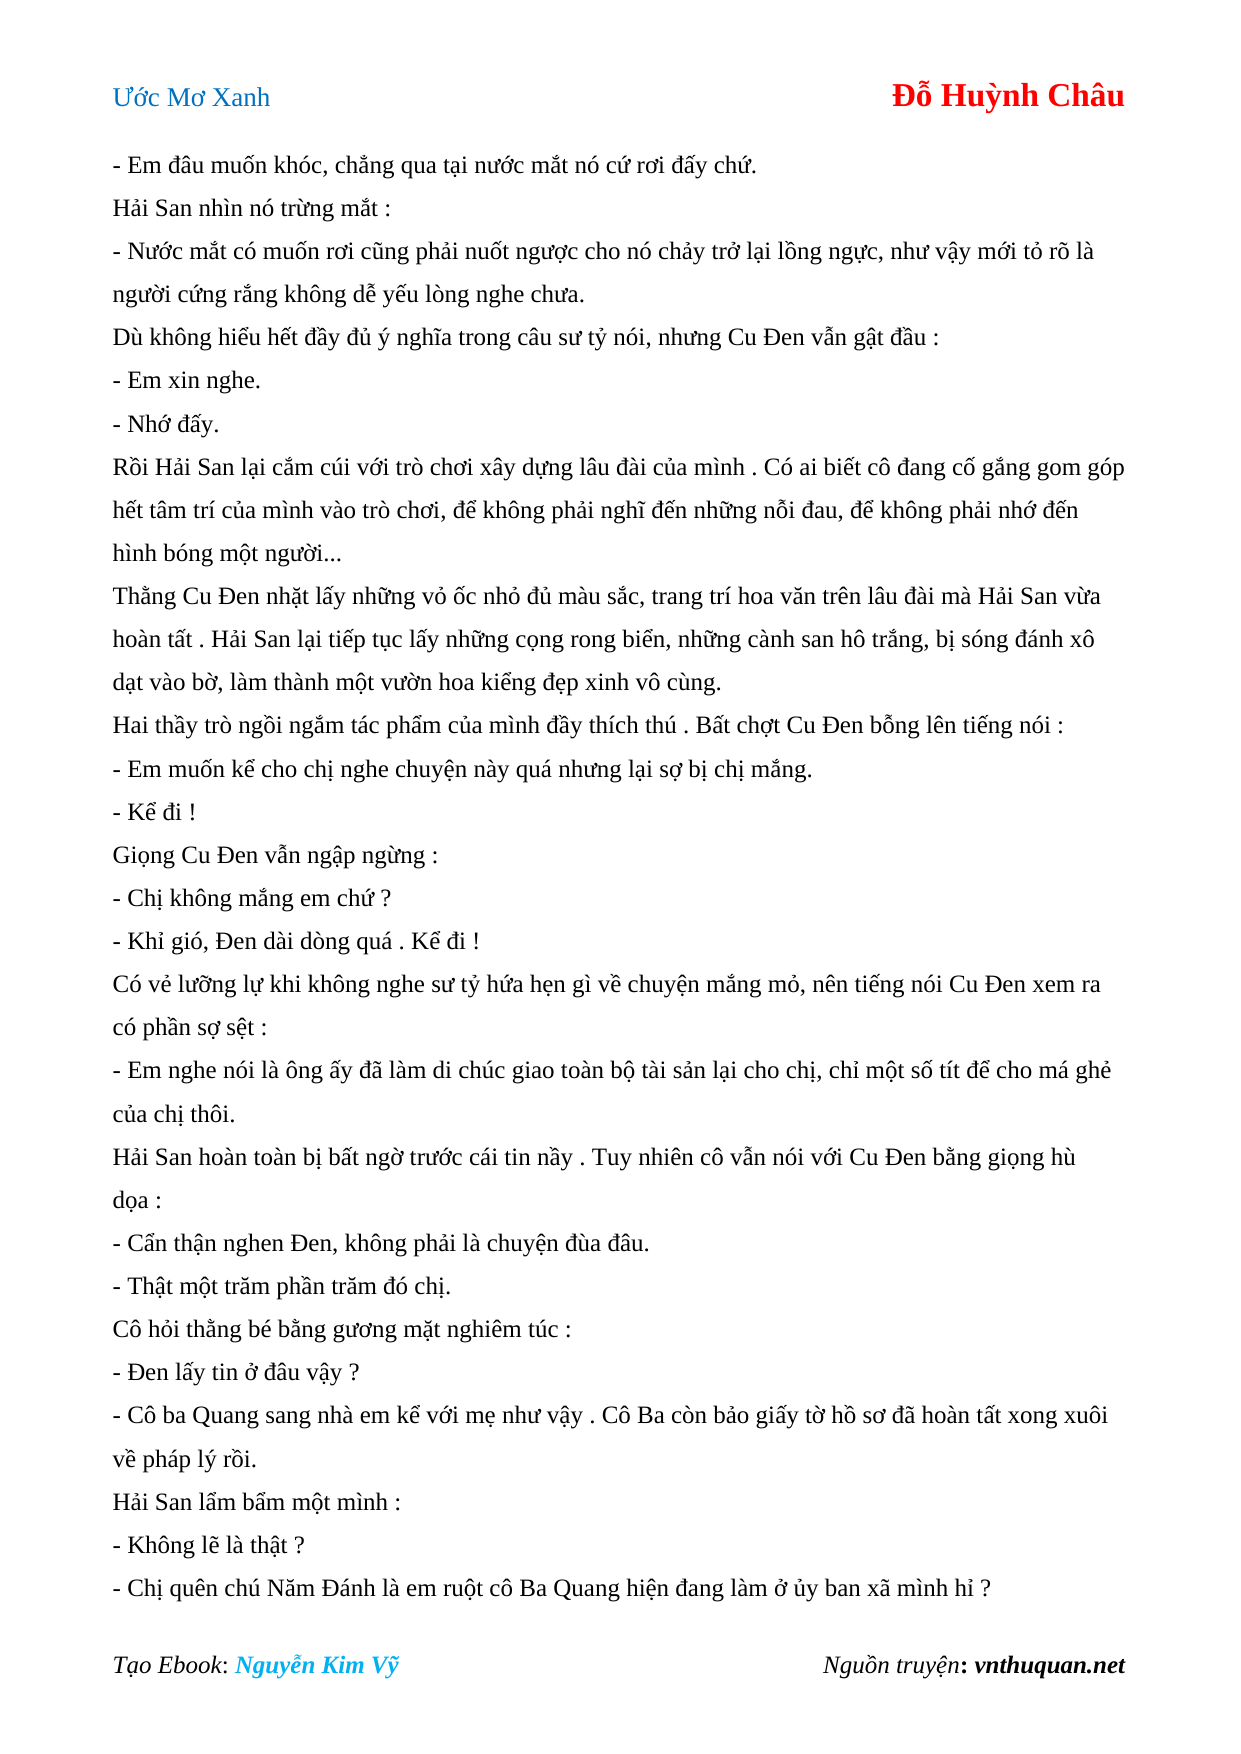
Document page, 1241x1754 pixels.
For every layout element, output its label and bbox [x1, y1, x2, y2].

text [112, 150, 1128, 1602]
